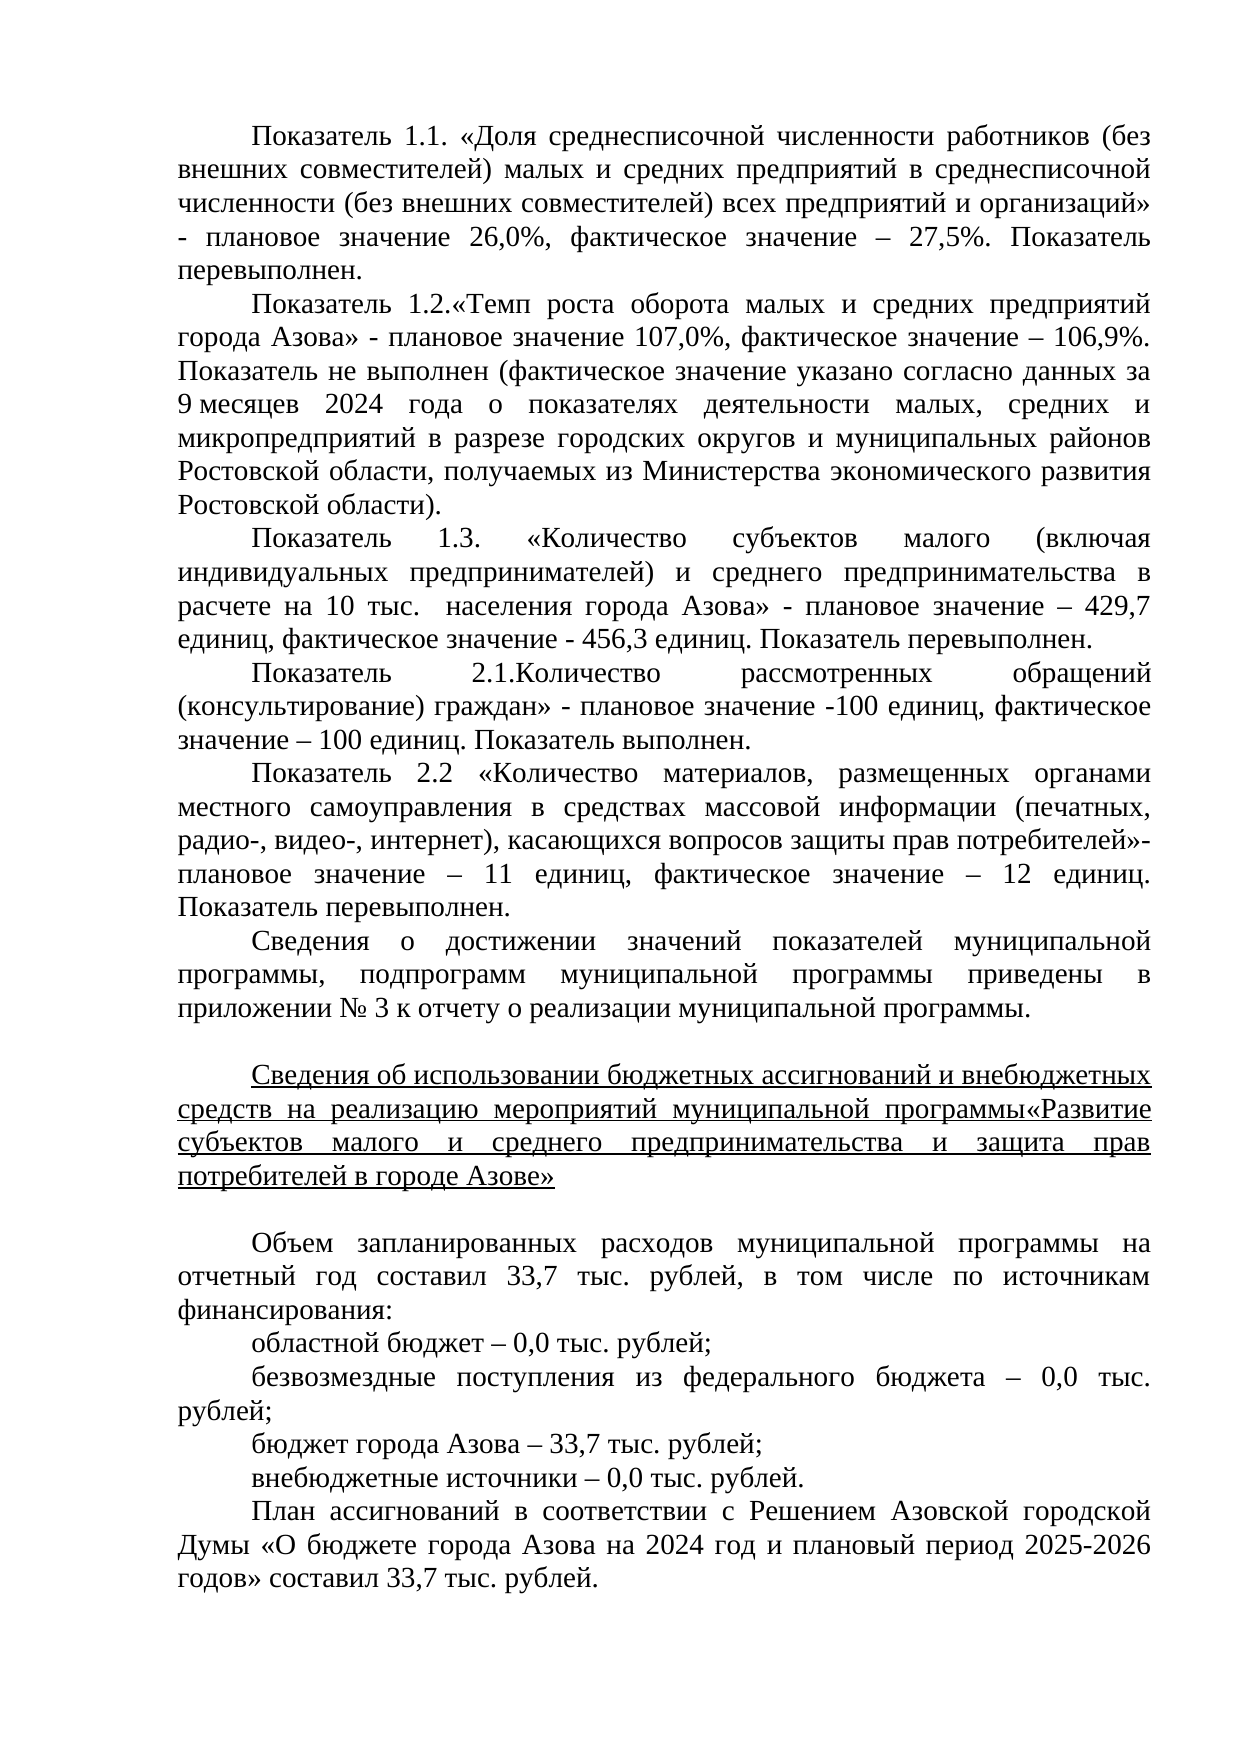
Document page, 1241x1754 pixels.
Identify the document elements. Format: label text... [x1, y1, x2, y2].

text Сведения об использовании бюджетных ассигнований и внебюджетных средств на реализацию мероприятий муниципальной программы«Развитие субъектов малого и среднего предпринимательства и защита прав потребителей в городе Азове» [177, 1057, 1152, 1120]
text Показатель 2.2 «Количество материалов, размещенных органами местного самоуправления в средствах массовой информации (печатных, радио-, видео-, интернет), касающихся вопросов защиты прав потребителей»- плановое значение – 11 единиц, фактическое значение – 12 единиц. Показатель перевыполнен. [177, 755, 1152, 923]
text Сведения о достижении значений показателей муниципальной программы, подпрограмм муниципальной программы приведены в приложении № 3 к отчету о реализации муниципальной программы. [177, 923, 1152, 1024]
text Показатель 2.1.Количество рассмотренных обращений (консультирование) граждан» - плановое значение -100 единиц, фактическое значение – 100 единиц. Показатель выполнен. [177, 655, 1152, 755]
text Показатель 1.2.«Темп роста оборота малых и средних предприятий города Азова» - плановое значение 107,0%, фактическое значение – 106,9%. Показатель не выполнен (фактическое значение указано согласно данных за 9 месяцев 2024 года о показателях деятельности малых, средних и микропредприятий в разрезе городских округов и муниципальных районов Ростовской области, получаемых из Министерства экономического развития Ростовской области). [177, 286, 1152, 521]
text Сведения об использовании бюджетных ассигнований и внебюджетных средств на реализацию мероприятий муниципальной программы«Развитие субъектов малого и среднего предпринимательства и защита прав потребителей в городе Азове» [177, 1121, 1152, 1191]
text безвозмездные поступления из федерального бюджета – 0,0 тыс. рублей; [177, 1359, 1152, 1426]
text Объем запланированных расходов муниципальной программы на отчетный год составил 33,7 тыс. рублей, в том числе по источникам финансирования: [177, 1225, 1152, 1326]
text внебюджетные источники – 0,0 тыс. рублей. [177, 1460, 1152, 1493]
text План ассигнований в соответствии с Решением Азовской городской Думы «О бюджете города Азова на 2024 год и плановый период 2025-2026 годов» составил 33,7 тыс. рублей. [177, 1493, 1152, 1594]
text Показатель 1.3. «Количество субъектов малого (включая индивидуальных предпринимателей) и среднего предпринимательства в расчете на 10 тыс. населения города Азова» - плановое значение – 429,7 единиц, фактическое значение - 456,3 единиц. Показатель перевыполнен. [177, 521, 1152, 655]
text областной бюджет – 0,0 тыс. рублей; [177, 1326, 1152, 1359]
text бюджет города Азова – 33,7 тыс. рублей; [177, 1426, 1152, 1460]
text Показатель 1.1. «Доля среднесписочной численности работников (без внешних совместителей) малых и средних предприятий в среднесписочной численности (без внешних совместителей) всех предприятий и организаций» - плановое значение 26,0%, фактическое значение – 27,5%. Показатель перевыполнен. [177, 118, 1152, 286]
